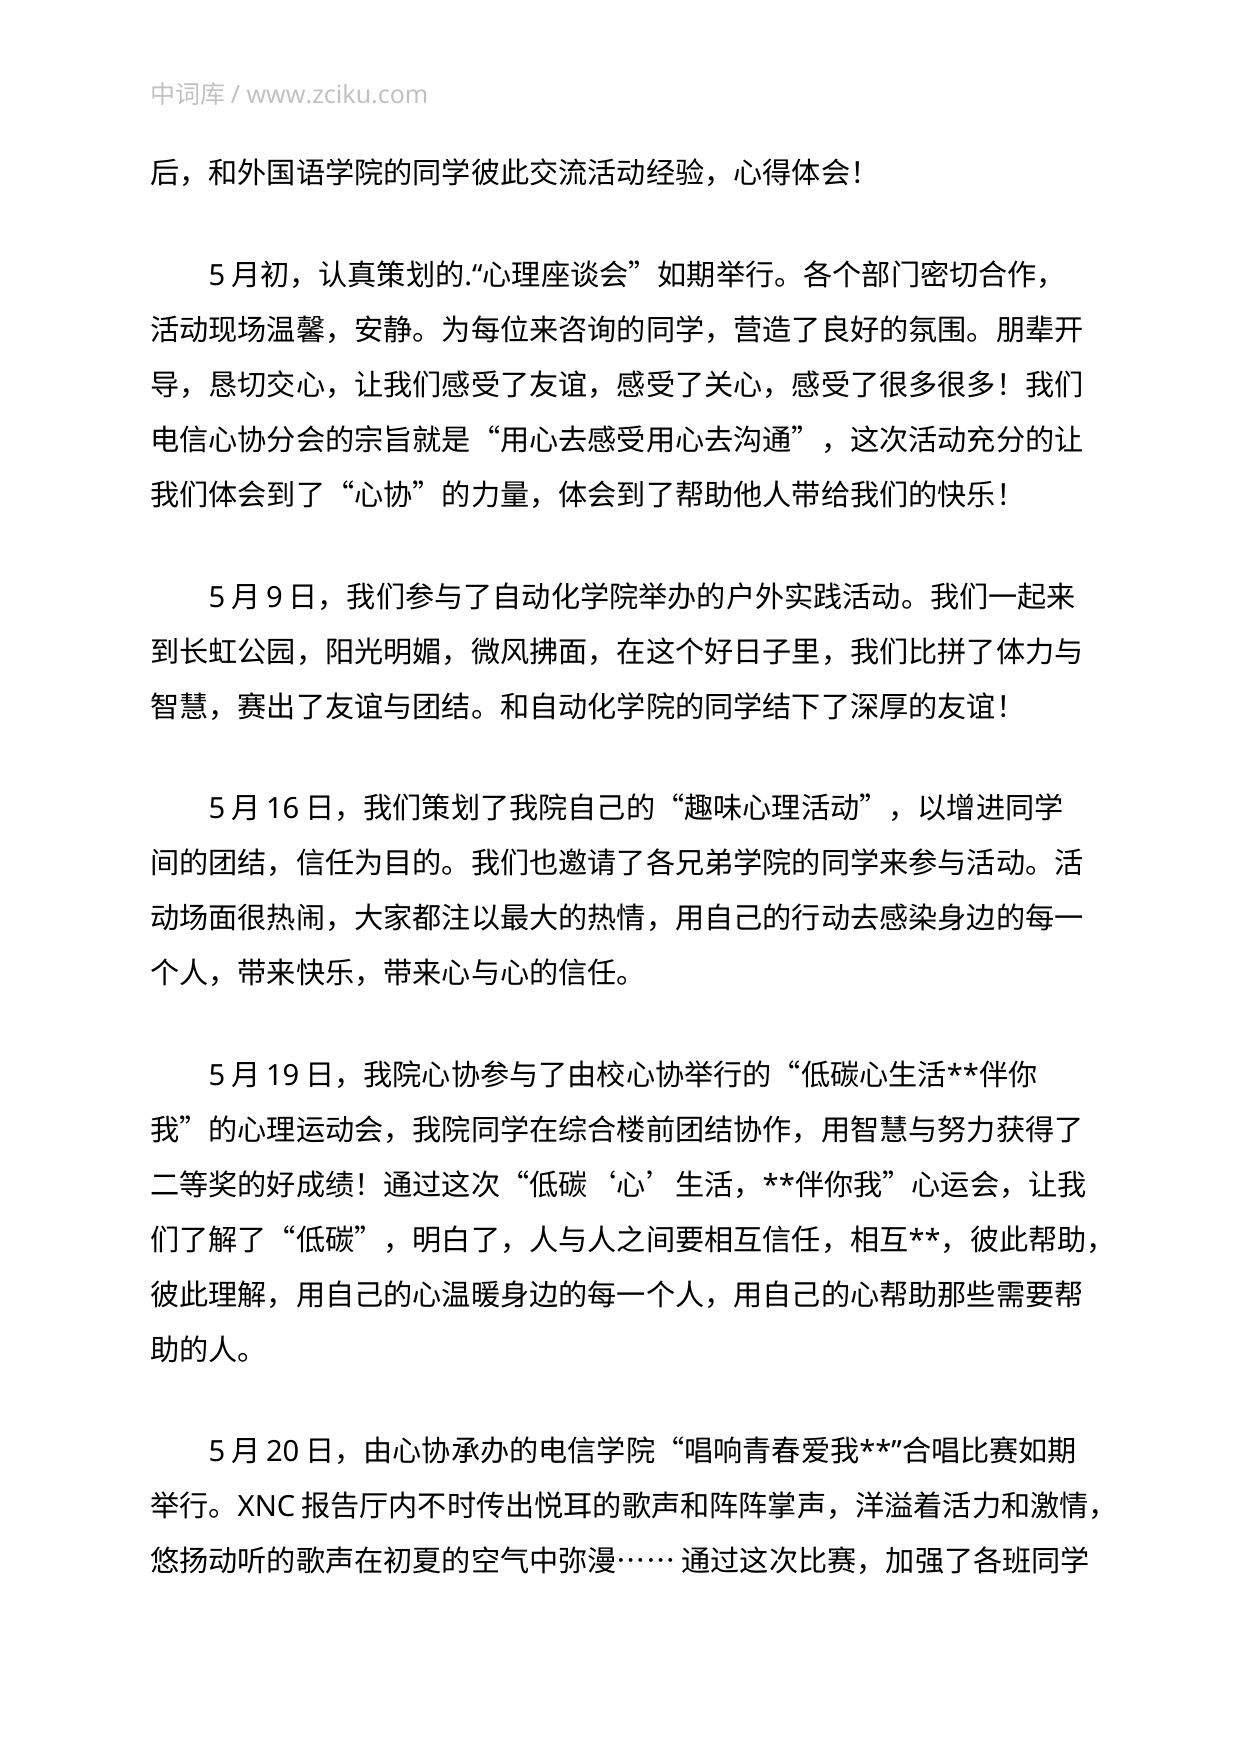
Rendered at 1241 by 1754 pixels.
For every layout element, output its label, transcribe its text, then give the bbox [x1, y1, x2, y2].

text 5月9日，我们参与了自动化学院举办的户外实践活动。我们一起来到长虹公园，阳光明媚，微风拂面，在这个好日子里，我们比拼了体力与智慧，赛出了友谊与团结。和自动化学院的同学结下了深厚的友谊！ [150, 573, 1090, 725]
text 5月初，认真策划的.“心理座谈会”如期举行。各个部门密切合作，活动现场温馨，安静。为每位来咨询的同学，营造了良好的氛围。朋辈开导，恳切交心，让我们感受了友谊，感受了关心，感受了很多很多！我们电信心协分会的宗旨就是“用心去感受用心去沟通”，这次活动充分的让我们体会到了“心协”的力量，体会到了帮助他人带给我们的快乐！ [150, 252, 1090, 514]
text 5月16日，我们策划了我院自己的“趣味心理活动”，以增进同学间的团结，信任为目的。我们也邀请了各兄弟学院的同学来参与活动。活动场面很热闹，大家都注以最大的热情，用自己的行动去感染身边的每一个人，带来快乐，带来心与心的信任。 [150, 785, 1090, 992]
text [150, 150, 1090, 192]
text 5月19日，我院心协参与了由校心协举行的“低碳心生活**伴你我”的心理运动会，我院同学在综合楼前团结协作，用智慧与努力获得了二等奖的好成绩！通过这次“低碳‘心’生活，**伴你我”心运会，让我们了解了“低碳”，明白了，人与人之间要相互信任，相互**，彼此帮助，彼此理解，用自己的心温暖身边的每一个人，用自己的心帮助那些需要帮助的人。 [150, 1051, 1090, 1368]
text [150, 1428, 1090, 1580]
